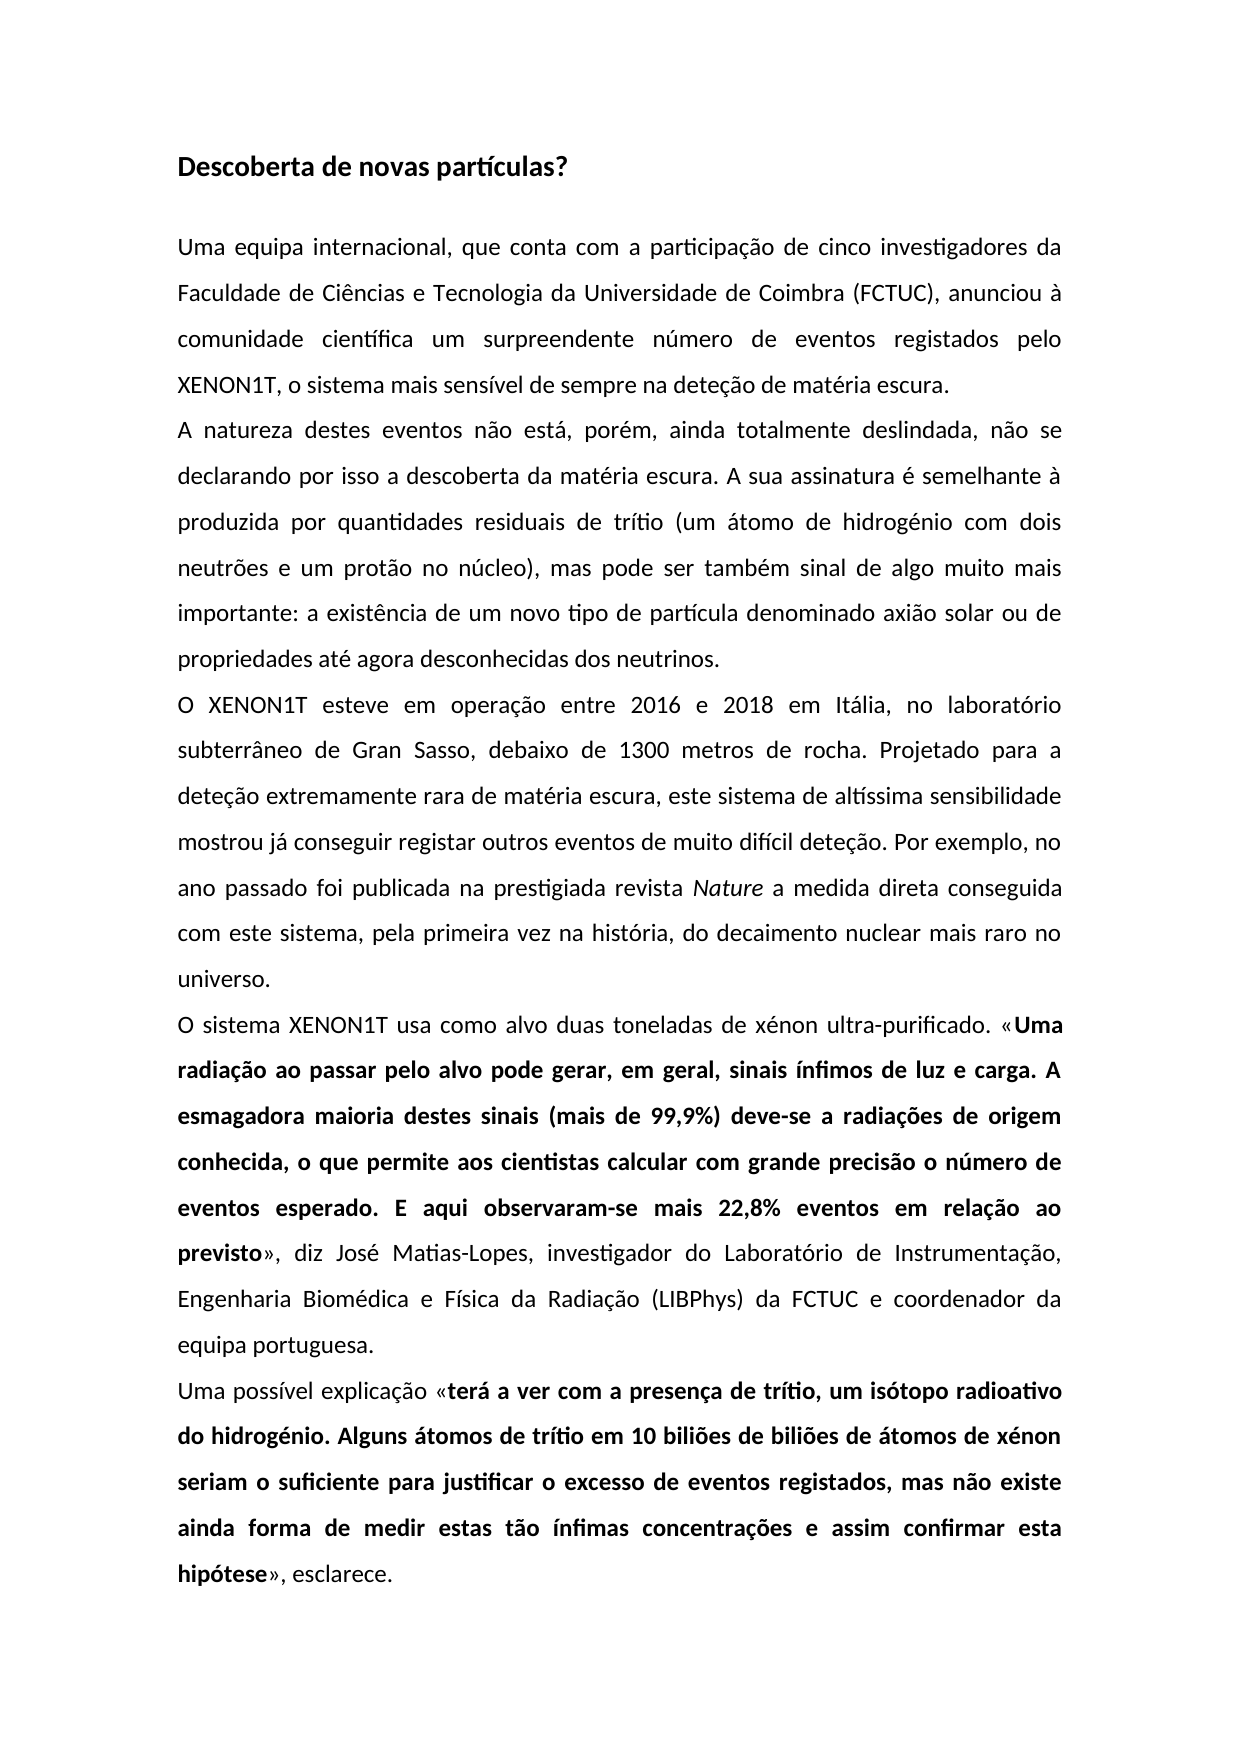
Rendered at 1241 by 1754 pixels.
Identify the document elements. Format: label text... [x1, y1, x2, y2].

text Descoberta de novas partículas? [177, 148, 1063, 183]
text O XENON1T esteve em operação entre 2016 e 2018 em Itália, no laboratório subterrâneo de Gran Sasso, debaixo de 1300 metros de rocha. Projetado para a deteção extremamente rara de matéria escura, este sistema de altíssima sensibilidade mostrou já conseguir registar outros eventos de muito difícil deteção. Por exemplo, no ano passado foi publicada na prestigiada revista Nature a medida direta conseguida com este sistema, pela primeira vez na história, do decaimento nuclear mais raro no universo. [177, 689, 1063, 994]
text A natureza destes eventos não está, porém, ainda totalmente deslindada, não se declarando por isso a descoberta da matéria escura. A sua assinatura é semelhante à produzida por quantidades residuais de trítio (um átomo de hidrogénio com dois neutrões e um protão no núcleo), mas pode ser também sinal de algo muito mais importante: a existência de um novo tipo de partícula denominado axião solar ou de propriedades até agora desconhecidas dos neutrinos. [177, 414, 1063, 674]
text Uma possível explicação «terá a ver com a presença de trítio, um isótopo radioativo do hidrogénio. Alguns átomos de trítio em 10 biliões de biliões de átomos de xénon seriam o suficiente para justificar o excesso de eventos registados, mas não existe ainda forma de medir estas tão ínfimas concentrações e assim confirmar esta hipótese», esclarece. [177, 1375, 1063, 1588]
text O sistema XENON1T usa como alvo duas toneladas de xénon ultra-purificado. «Uma radiação ao passar pelo alvo pode gerar, em geral, sinais ínfimos de luz e carga. A esmagadora maioria destes sinais (mais de 99,9%) deve-se a radiações de origem conhecida, o que permite aos cientistas calcular com grande precisão o número de eventos esperado. E aqui observaram-se mais 22,8% eventos em relação ao previsto», diz José Matias-Lopes, investigador do Laboratório de Instrumentação, Engenharia Biomédica e Física da Radiação (LIBPhys) da FCTUC e coordenador da equipa portuguesa. [177, 1009, 1063, 1359]
text Uma equipa internacional, que conta com a participação de cinco investigadores da Faculdade de Ciências e Tecnologia da Universidade de Coimbra (FCTUC), anunciou à comunidade científica um surpreendente número de eventos registados pelo XENON1T, o sistema mais sensível de sempre na deteção de matéria escura. [177, 232, 1063, 399]
